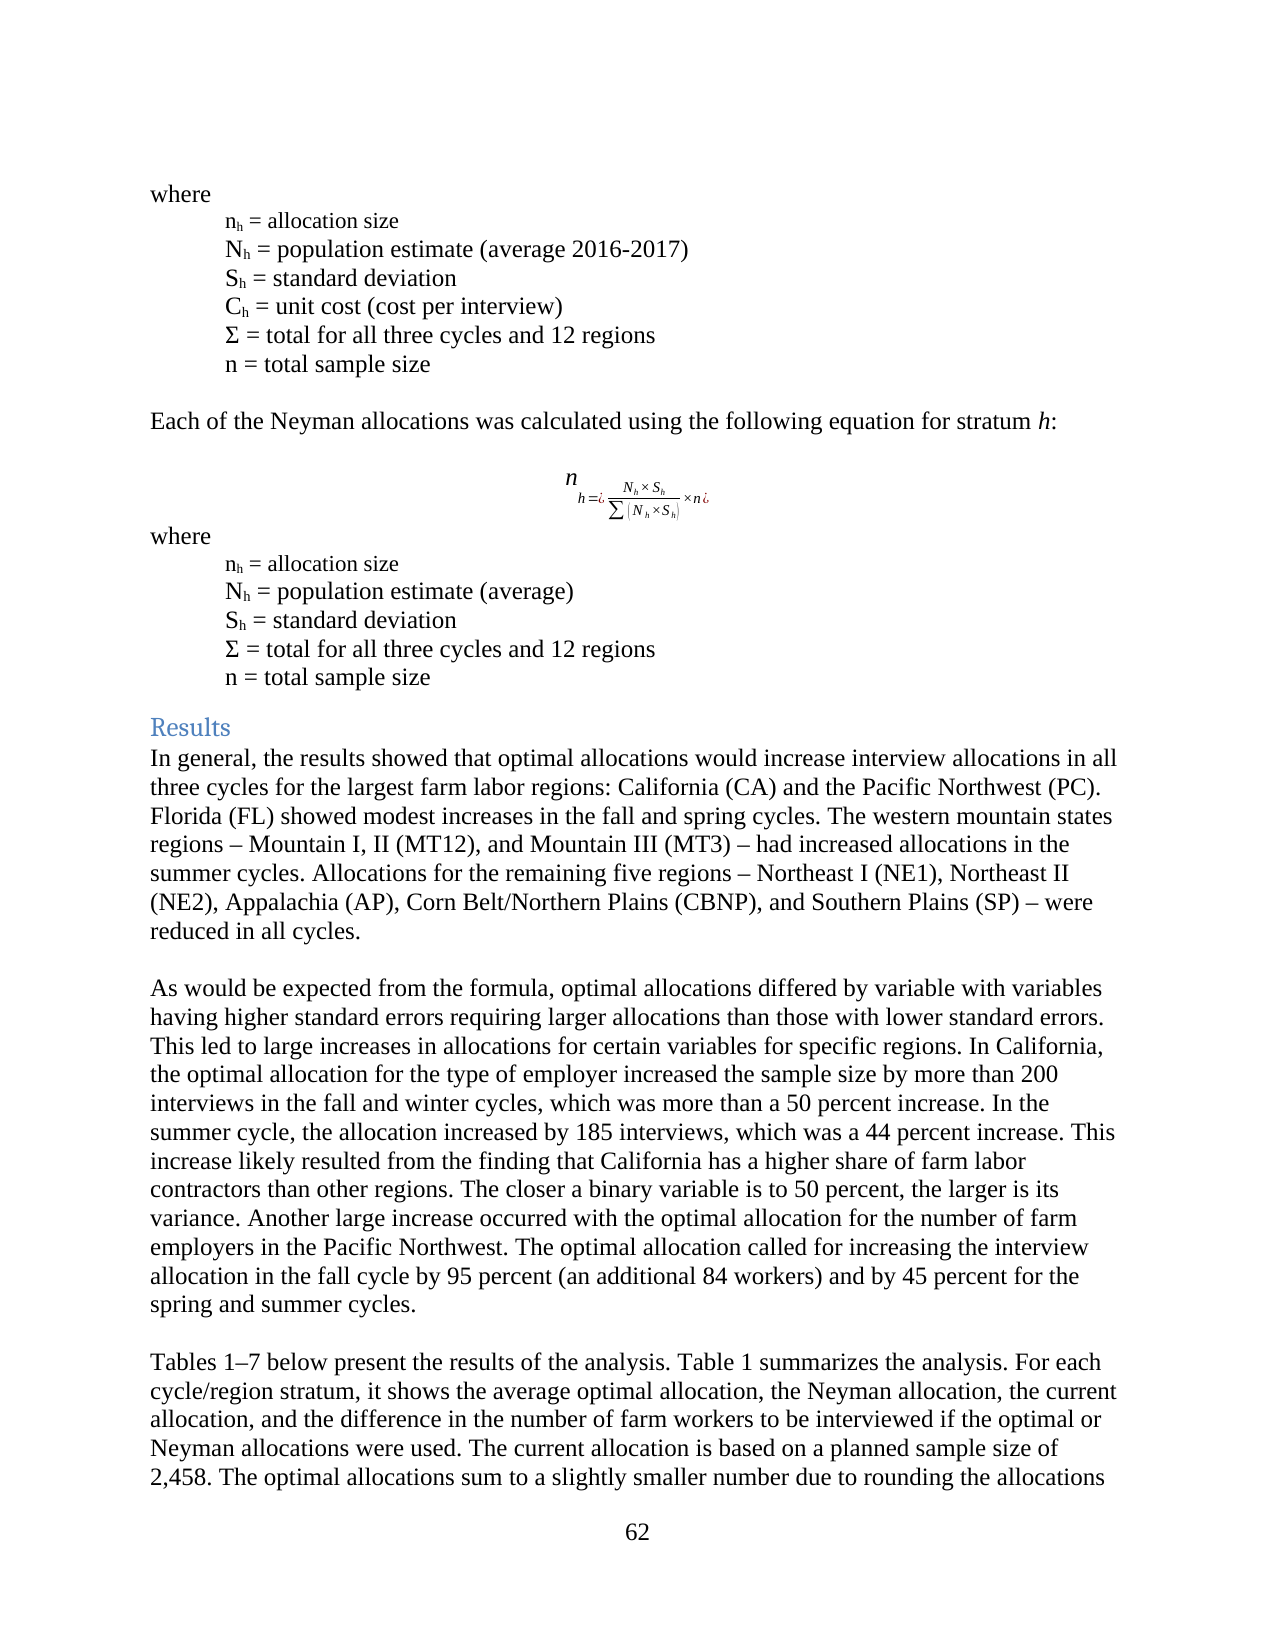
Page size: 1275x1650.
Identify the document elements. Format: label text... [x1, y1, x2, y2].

text n = total sample size [225, 662, 1125, 691]
text Nh = population estimate (average 2016-2017) [225, 234, 1125, 263]
text where [150, 179, 1125, 207]
text Ch = unit cost (cost per interview) [225, 291, 1125, 320]
subtitle Results [150, 712, 1125, 743]
text Ʃ = total for all three cycles and 12 regions [225, 320, 1125, 349]
text where [150, 521, 1125, 550]
text nh = allocation size [150, 207, 1125, 234]
text nh = allocation size [150, 550, 1125, 576]
text Sh = standard deviation [225, 263, 1125, 291]
text Nh = population estimate (average) [225, 576, 1125, 605]
text As would be expected from the formula, optimal allocations differed by variable with variables having higher standard errors requiring larger allocations than those with lower standard errors. This led to large increases in allocations for certain variables for specific regions. In California, the optimal allocation for the type of employer increased the sample size by more than 200 interviews in the fall and winter cycles, which was more than a 50 percent increase. In the summer cycle, the allocation increased by 185 interviews, which was a 44 percent increase. This increase likely resulted from the finding that California has a higher share of farm labor contractors than other regions. The closer a binary variable is to 50 percent, the larger is its variance. Another large increase occurred with the optimal allocation for the number of farm employers in the Pacific Northwest. The optimal allocation called for increasing the interview allocation in the fall cycle by 95 percent (an additional 84 workers) and by 45 percent for the spring and summer cycles. [150, 973, 1125, 1318]
text In general, the results showed that optimal allocations would increase interview allocations in all three cycles for the largest farm labor regions: California (CA) and the Pacific Northwest (PC). Florida (FL) showed modest increases in the fall and spring cycles. The western mountain states regions – Mountain I, II (MT12), and Mountain III (MT3) – had increased allocations in the summer cycles. Allocations for the remaining five regions – Northeast I (NE1), Northeast II (NE2), Appalachia (AP), Corn Belt/Northern Plains (CBNP), and Southern Plains (SP) – were reduced in all cycles. [150, 743, 1125, 944]
text Each of the Neyman allocations was calculated using the following equation for stratum h: [150, 406, 1125, 435]
text Sh = standard deviation [225, 605, 1125, 634]
text Ʃ = total for all three cycles and 12 regions [225, 634, 1125, 662]
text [150, 1347, 1125, 1491]
text n = total sample size [225, 349, 1125, 378]
